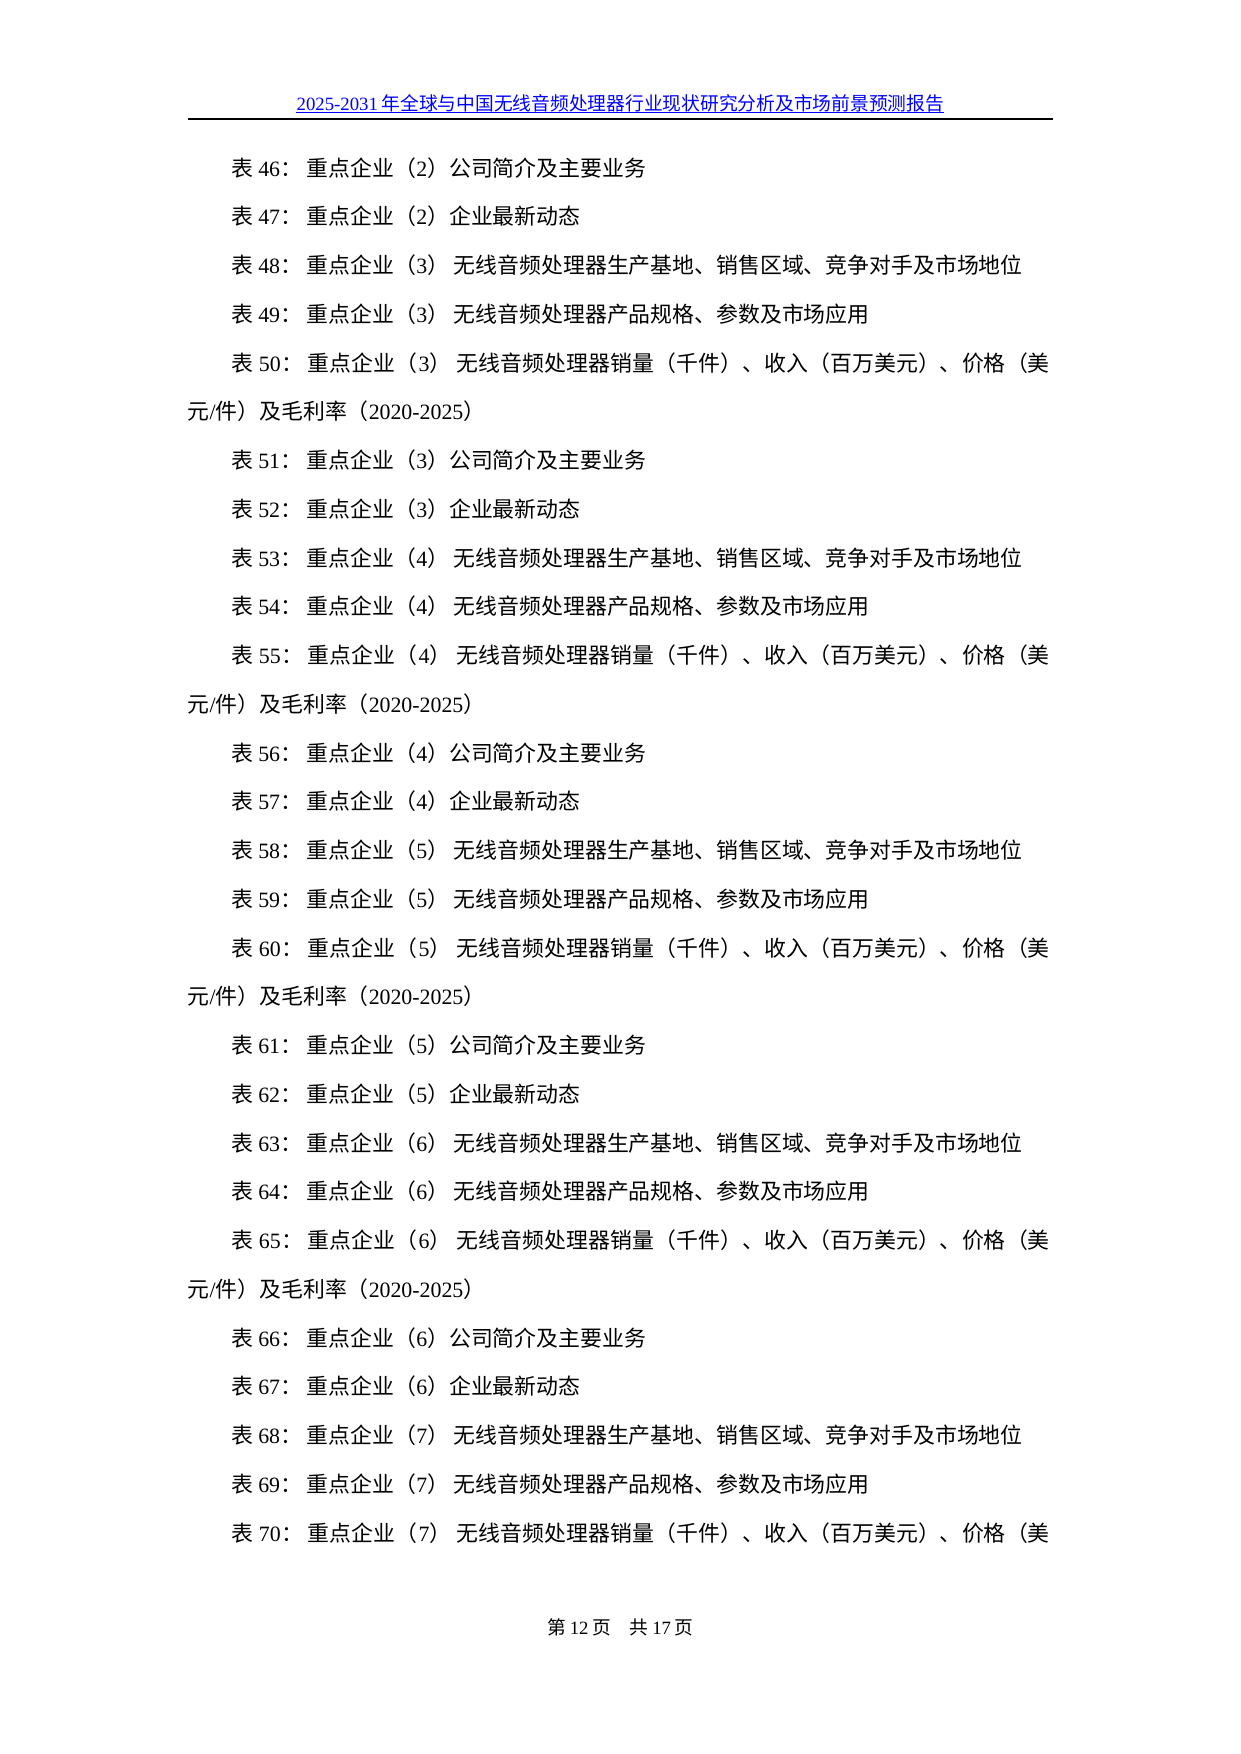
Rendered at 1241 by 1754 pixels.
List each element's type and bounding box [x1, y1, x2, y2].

text [187, 150, 1053, 1548]
